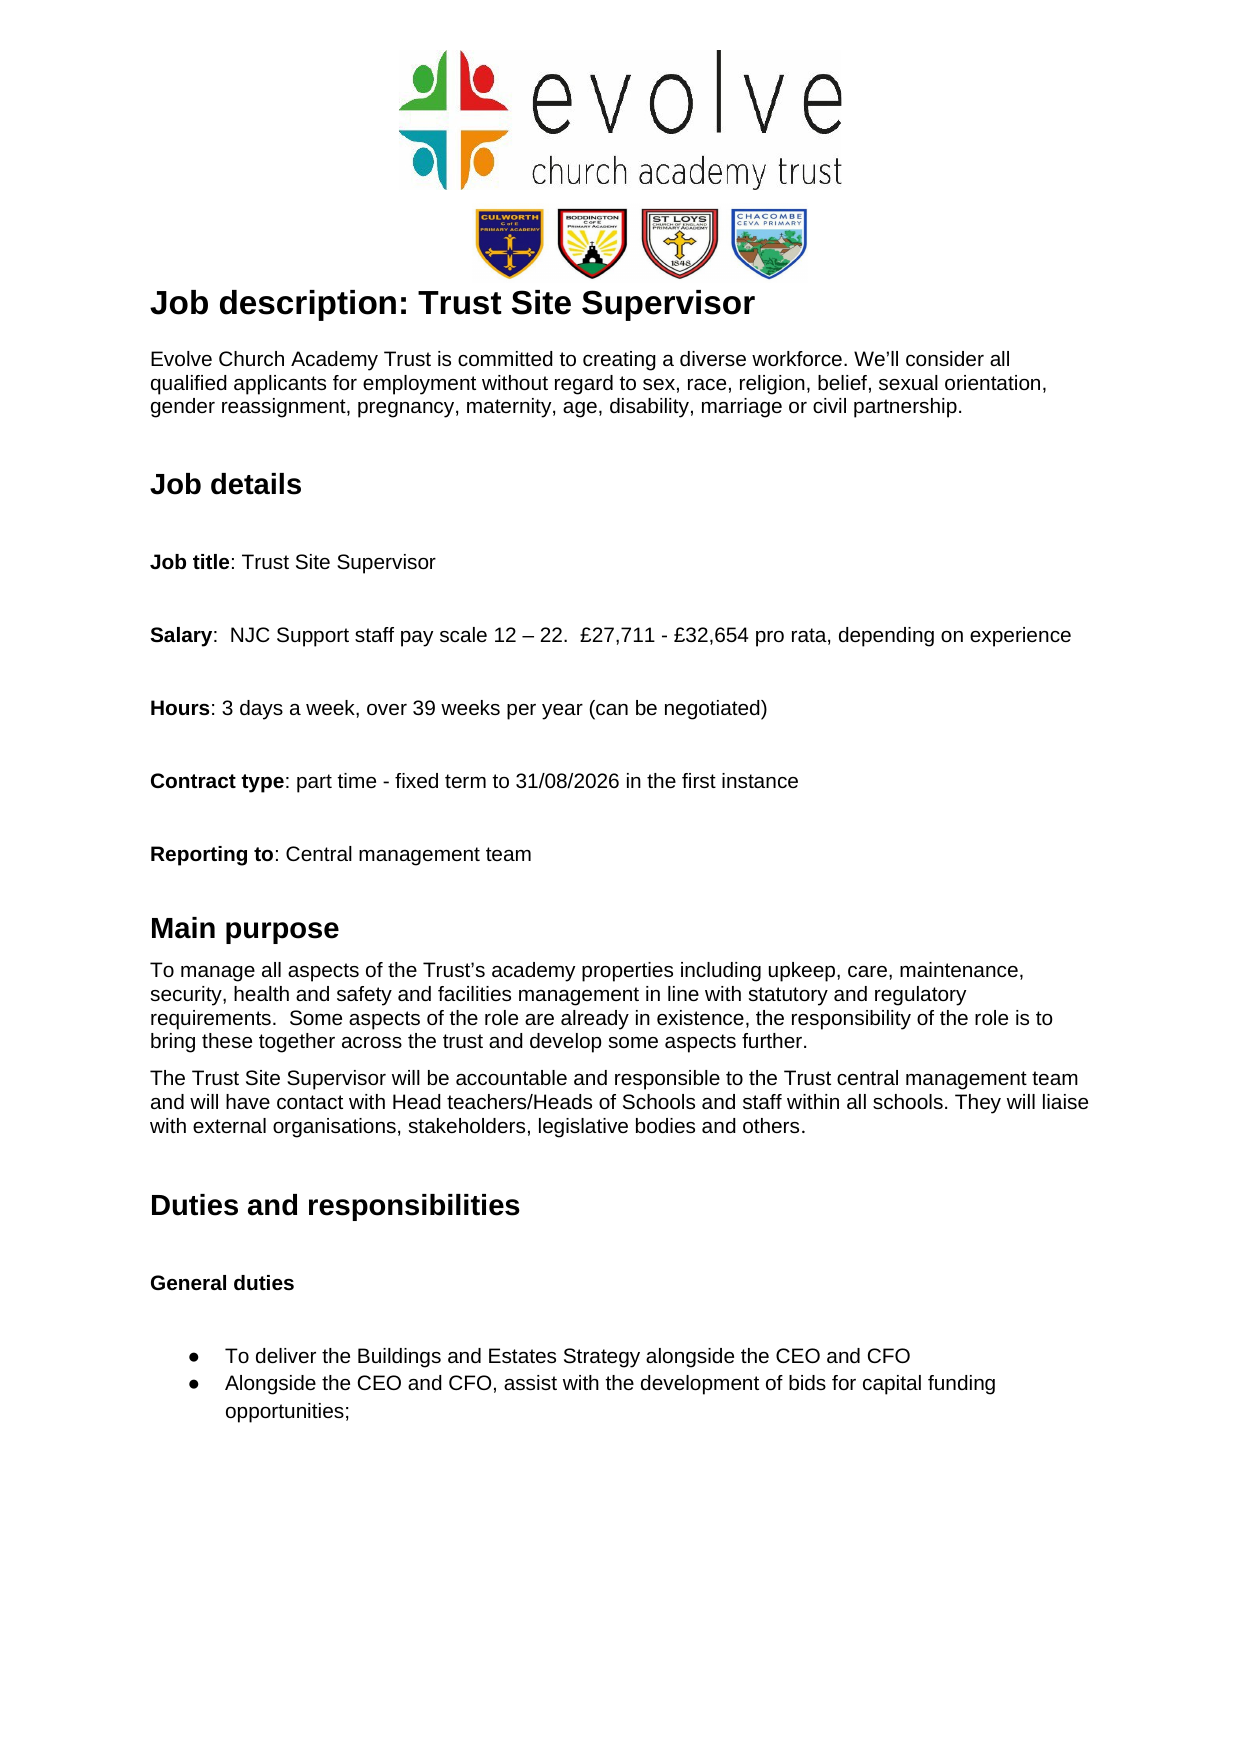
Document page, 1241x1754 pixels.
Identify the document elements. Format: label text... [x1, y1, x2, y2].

text General duties [150, 1271, 1090, 1294]
text Hours: 3 days a week, over 39 weeks per year (can be negotiated) [150, 696, 1090, 719]
text Salary: NJC Support staff pay scale 12 – 22. £27,711 - £32,654 pro rata, depending on experience [150, 623, 1090, 647]
subtitle Job description: Trust Site Supervisor [150, 150, 1090, 321]
list To deliver the Buildings and Estates Strategy alongside the CEO and CFO [187, 1343, 1090, 1367]
text Evolve Church Academy Trust is committed to creating a diverse workforce. We’ll consider all qualified applicants for employment without regard to sex, race, religion, belief, sexual orientation, gender reassignment, pregnancy, maternity, age, disability, marriage or civil partnership. [150, 346, 1090, 418]
text Job title: Trust Site Supervisor [150, 550, 1090, 574]
text Contract type: part time - fixed term to 31/08/2026 in the first instance [150, 768, 1090, 792]
list Alongside the CEO and CFO, assist with the development of bids for capital funding opportunities; [187, 1371, 1090, 1422]
text Duties and responsibilities [150, 1188, 1090, 1222]
picture [471, 203, 809, 283]
text Reporting to: Central management team [150, 841, 1090, 865]
text To manage all aspects of the Trust’s academy properties including upkeep, care, maintenance, security, health and safety and facilities management in line with statutory and regulatory requirements. Some aspects of the role are already in existence, the responsibility of the role is to bring these together across the trust and develop some aspects further. [150, 957, 1090, 1053]
picture [398, 50, 842, 190]
text The Trust Site Supervisor will be accountable and responsible to the Trust central management team and will have contact with Head teachers/Heads of Schools and staff within all schools. They will liaise with external organisations, stakeholders, legislative bodies and others. [150, 1066, 1090, 1139]
text Main purpose [150, 878, 1090, 945]
text Job details [150, 467, 1090, 501]
